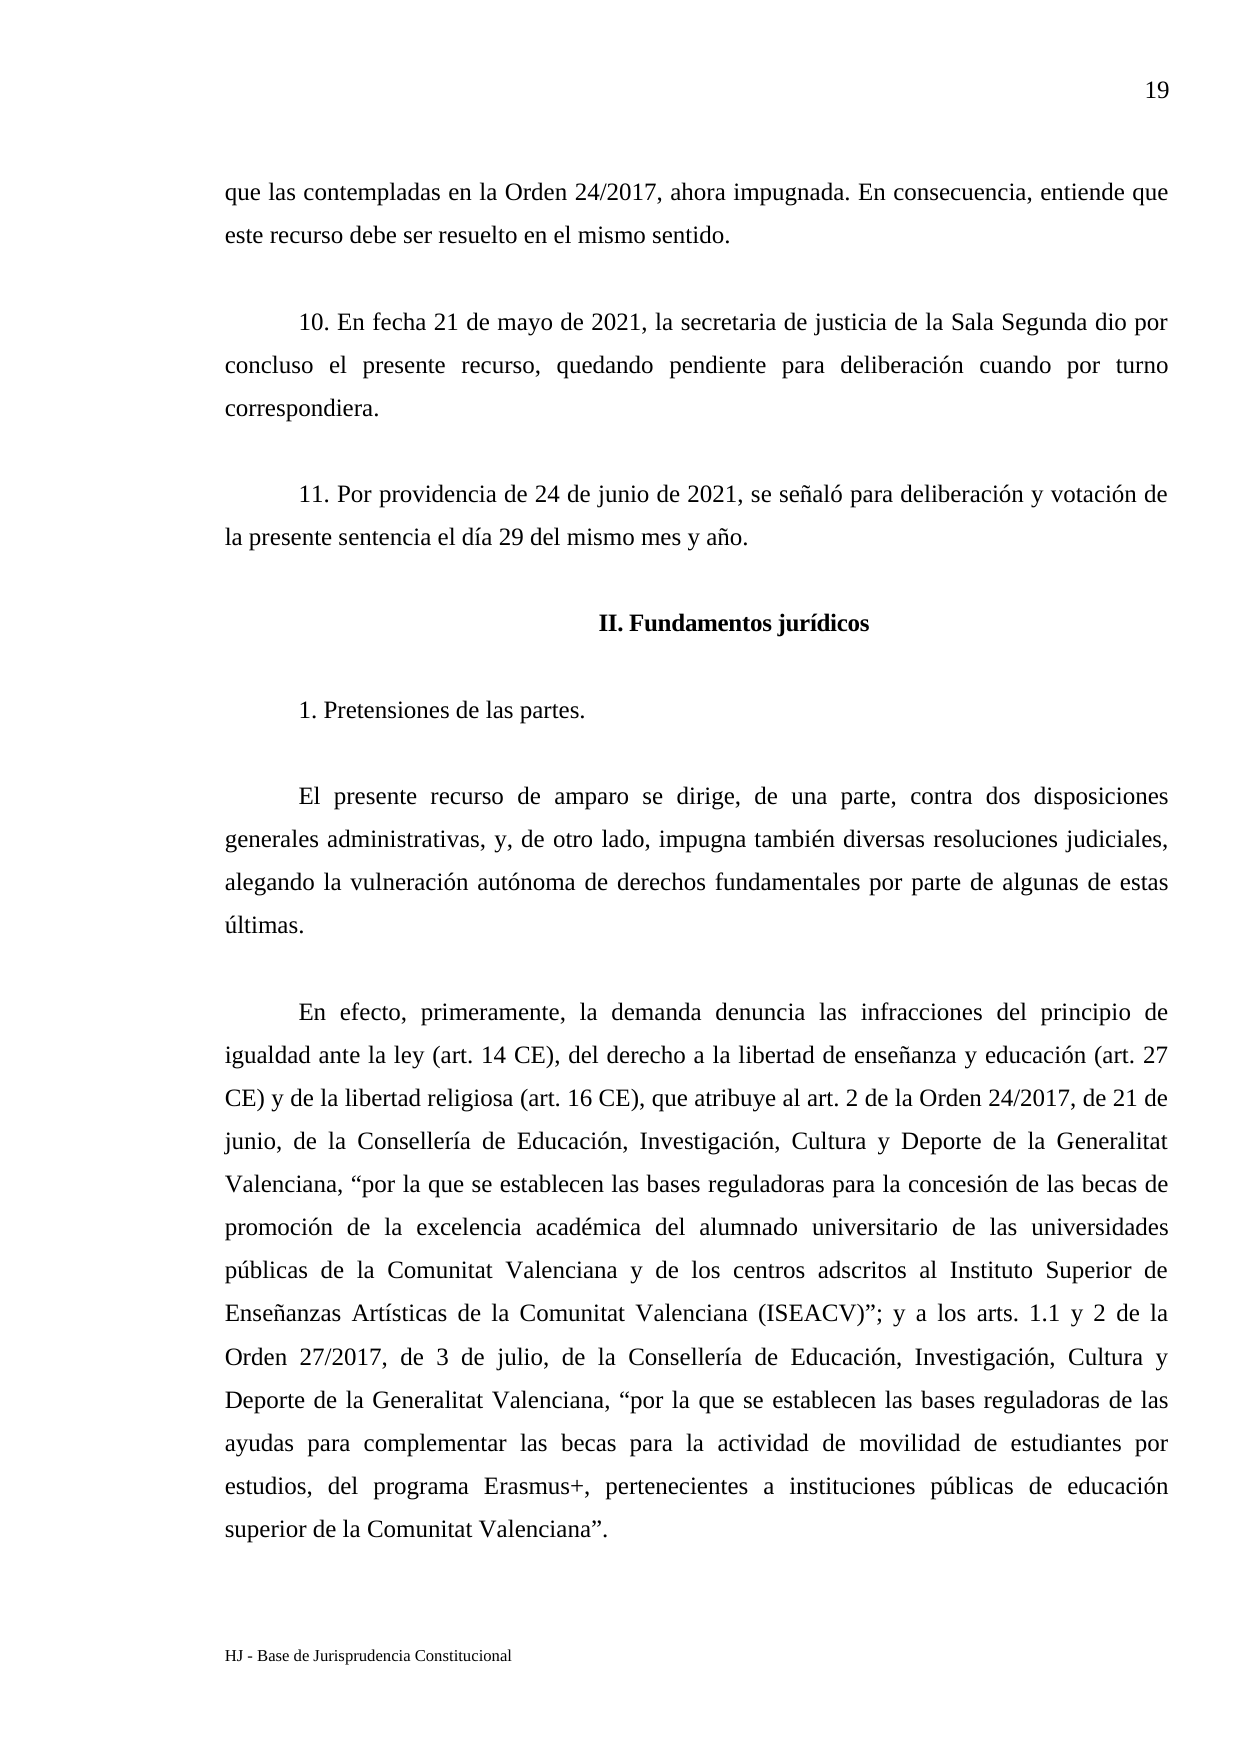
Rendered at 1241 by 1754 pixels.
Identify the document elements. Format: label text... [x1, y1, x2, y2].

text 11. Por providencia de 24 de junio de 2021, se señaló para deliberación y votación de la presente sentencia el día 29 del mismo mes y año. [224, 479, 1169, 551]
text 10. En fecha 21 de mayo de 2021, la secretaria de justicia de la Sala Segunda dio por concluso el presente recurso, quedando pendiente para deliberación cuando por turno correspondiera. [224, 307, 1169, 422]
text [224, 177, 1169, 249]
text 1. Pretensiones de las partes. [224, 695, 1169, 723]
text El presente recurso de amparo se dirige, de una parte, contra dos disposiciones generales administrativas, y, de otro lado, impugna también diversas resoluciones judiciales, alegando la vulneración autónoma de derechos fundamentales por parte de algunas de estas últimas. [224, 781, 1169, 939]
text En efecto, primeramente, la demanda denuncia las infracciones del principio de igualdad ante la ley (art. 14 CE), del derecho a la libertad de enseñanza y educación (art. 27 CE) y de la libertad religiosa (art. 16 CE), que atribuye al art. 2 de la Orden 24/2017, de 21 de junio, de la Consellería de Educación, Investigación, Cultura y Deporte de la Generalitat Valenciana, “por la que se establecen las bases reguladoras para la concesión de las becas de promoción de la excelencia académica del alumnado universitario de las universidades públicas de la Comunitat Valenciana y de los centros adscritos al Instituto Superior de Enseñanzas Artísticas de la Comunitat Valenciana (ISEACV)”; y a los arts. 1.1 y 2 de la Orden 27/2017, de 3 de julio, de la Consellería de Educación, Investigación, Cultura y Deporte de la Generalitat Valenciana, “por la que se establecen las bases reguladoras de las ayudas para complementar las becas para la actividad de movilidad de estudiantes por estudios, del programa Erasmus+, pertenecientes a instituciones públicas de educación superior de la Comunitat Valenciana”. [224, 997, 1169, 1543]
subtitle II. Fundamentos jurídicos [224, 608, 1169, 637]
